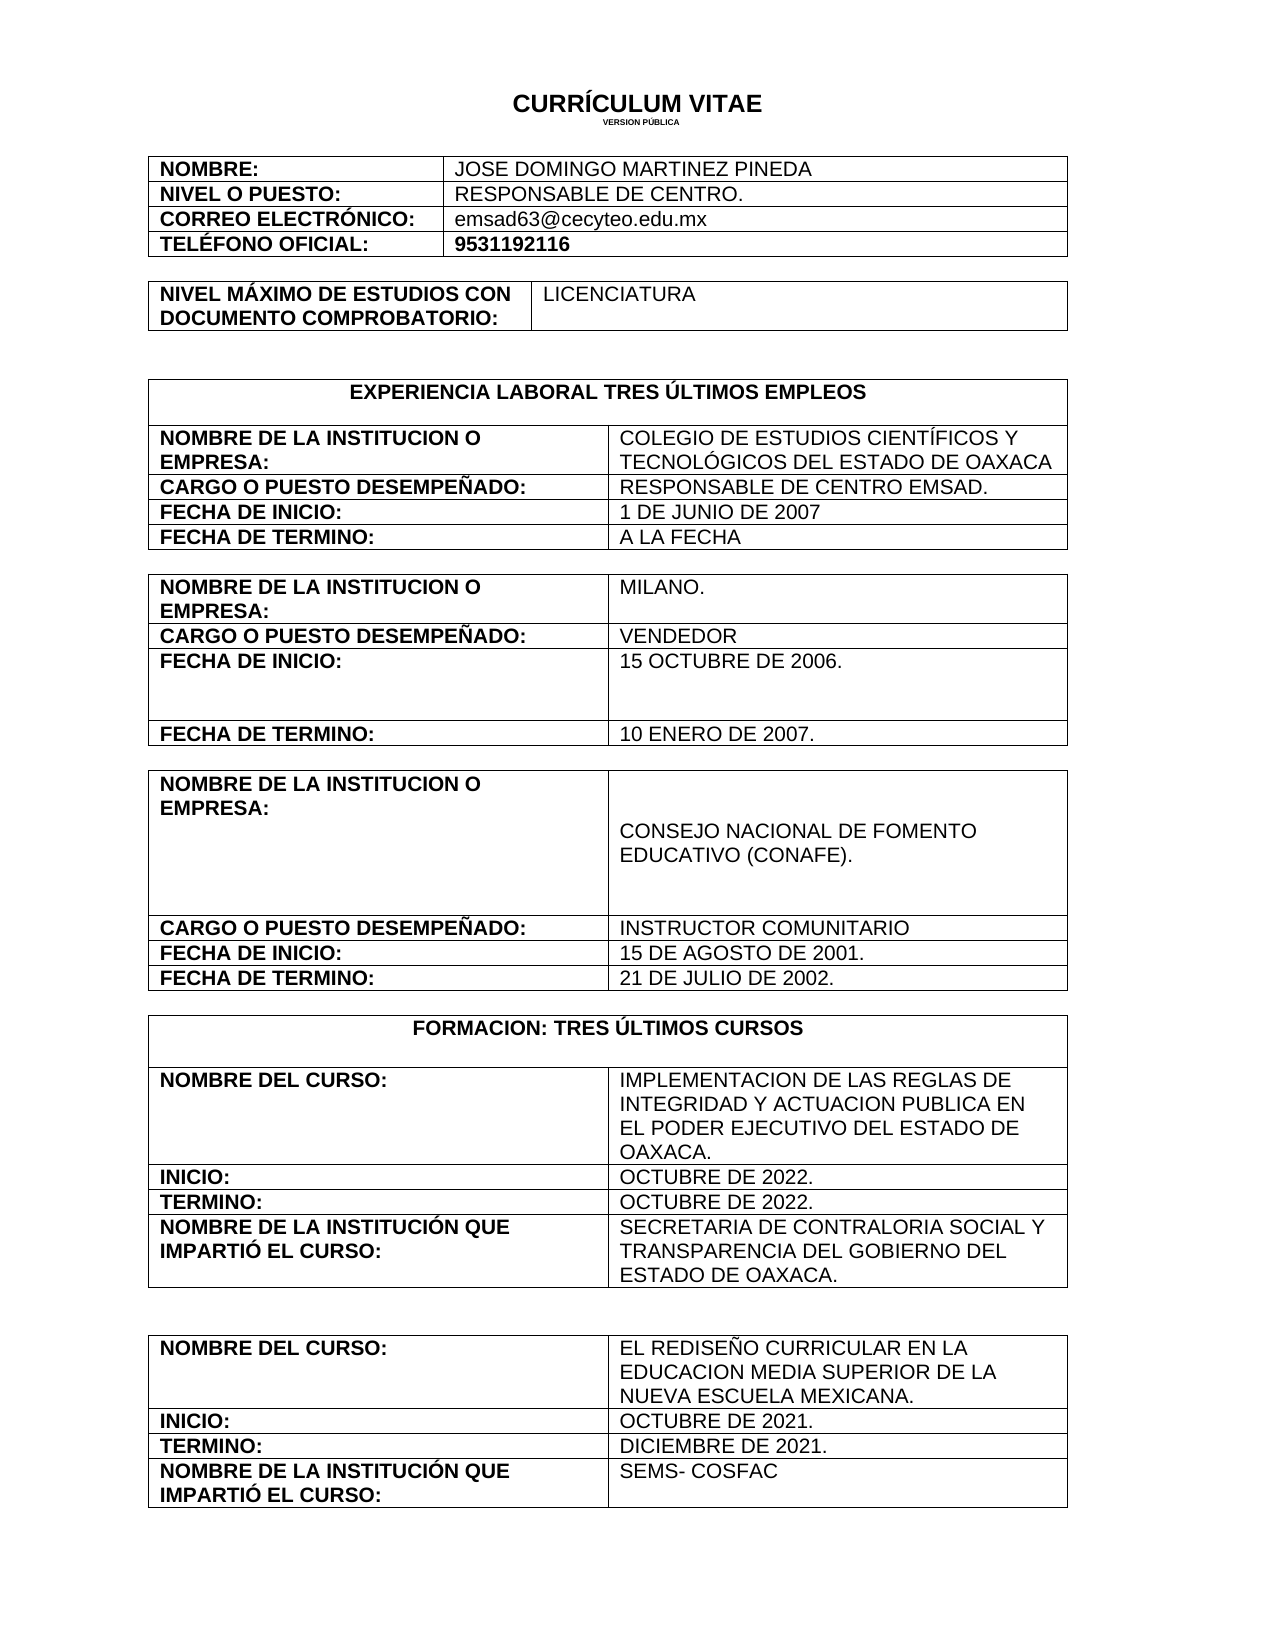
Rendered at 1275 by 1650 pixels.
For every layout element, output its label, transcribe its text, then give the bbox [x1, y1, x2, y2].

table_cell emsad63@cecyteo.edu.mx [444, 207, 1067, 231]
table_cell CORREO ELECTRÓNICO: [149, 207, 443, 231]
table_cell FECHA DE INICIO: [149, 941, 608, 965]
table_cell TELÉFONO OFICIAL: [149, 232, 443, 256]
table_header CONSEJO NACIONAL DE FOMENTO EDUCATIVO (CONAFE). [609, 771, 1067, 915]
table_cell INICIO: [149, 1165, 608, 1189]
table_cell OCTUBRE DE 2022. [609, 1165, 1067, 1189]
table_cell CARGO O PUESTO DESEMPEÑADO: [149, 475, 608, 498]
table_cell RESPONSABLE DE CENTRO. [444, 182, 1067, 206]
table_cell 15 OCTUBRE DE 2006. [609, 649, 1067, 720]
table_cell 15 DE AGOSTO DE 2001. [609, 941, 1067, 965]
table_cell NOMBRE DE LA INSTITUCION O EMPRESA: [149, 426, 608, 473]
table_header NOMBRE DEL CURSO: [149, 1336, 608, 1408]
table_cell OCTUBRE DE 2022. [609, 1190, 1067, 1214]
table_cell SEMS- COSFAC [609, 1459, 1067, 1507]
table_cell FECHA DE TERMINO: [149, 966, 608, 990]
table_cell VENDEDOR [609, 624, 1067, 647]
table_cell SECRETARIA DE CONTRALORIA SOCIAL Y TRANSPARENCIA DEL GOBIERNO DEL ESTADO DE OAXACA. [609, 1215, 1067, 1287]
table_header NOMBRE DE LA INSTITUCION O EMPRESA: [149, 771, 608, 915]
table_cell RESPONSABLE DE CENTRO EMSAD. [609, 475, 1067, 498]
table_header EL REDISEÑO CURRICULAR EN LA EDUCACION MEDIA SUPERIOR DE LA NUEVA ESCUELA MEXICANA. [609, 1336, 1067, 1408]
table_cell FECHA DE INICIO: [149, 649, 608, 720]
table_cell COLEGIO DE ESTUDIOS CIENTÍFICOS Y TECNOLÓGICOS DEL ESTADO DE OAXACA [609, 426, 1067, 473]
table_header FORMACION: TRES ÚLTIMOS CURSOS [149, 1016, 1067, 1067]
table_header NIVEL MÁXIMO DE ESTUDIOS CON DOCUMENTO COMPROBATORIO: [149, 282, 531, 330]
table_header JOSE DOMINGO MARTINEZ PINEDA [444, 157, 1067, 181]
table_cell 9531192116 [444, 232, 1067, 256]
table_cell IMPLEMENTACION DE LAS REGLAS DE INTEGRIDAD Y ACTUACION PUBLICA EN EL PODER EJECUTIVO DEL ESTADO DE OAXACA. [609, 1068, 1067, 1164]
table_cell 1 DE JUNIO DE 2007 [609, 500, 1067, 523]
table_header MILANO. [609, 575, 1067, 622]
table_cell DICIEMBRE DE 2021. [609, 1434, 1067, 1458]
table_cell 10 ENERO DE 2007. [609, 721, 1067, 745]
table_header EXPERIENCIA LABORAL TRES ÚLTIMOS EMPLEOS [149, 380, 1067, 424]
text CURRÍCULUM VITAE [148, 89, 1127, 117]
table_header LICENCIATURA [532, 282, 1067, 330]
table_cell NIVEL O PUESTO: [149, 182, 443, 206]
table_cell TERMINO: [149, 1190, 608, 1214]
table_cell NOMBRE DEL CURSO: [149, 1068, 608, 1164]
table_cell INSTRUCTOR COMUNITARIO [609, 916, 1067, 940]
table_header NOMBRE: [149, 157, 443, 181]
table_cell NOMBRE DE LA INSTITUCIÓN QUE IMPARTIÓ EL CURSO: [149, 1459, 608, 1507]
table_cell NOMBRE DE LA INSTITUCIÓN QUE IMPARTIÓ EL CURSO: [149, 1215, 608, 1287]
table_cell A LA FECHA [609, 525, 1067, 548]
table_cell FECHA DE TERMINO: [149, 721, 608, 745]
table_cell FECHA DE TERMINO: [149, 525, 608, 548]
table_cell TERMINO: [149, 1434, 608, 1458]
table_cell 21 DE JULIO DE 2002. [609, 966, 1067, 990]
table_header NOMBRE DE LA INSTITUCION O EMPRESA: [149, 575, 608, 622]
table_cell INICIO: [149, 1409, 608, 1433]
table_cell FECHA DE INICIO: [149, 500, 608, 523]
table_cell CARGO O PUESTO DESEMPEÑADO: [149, 916, 608, 940]
table_cell CARGO O PUESTO DESEMPEÑADO: [149, 624, 608, 647]
table_cell OCTUBRE DE 2021. [609, 1409, 1067, 1433]
